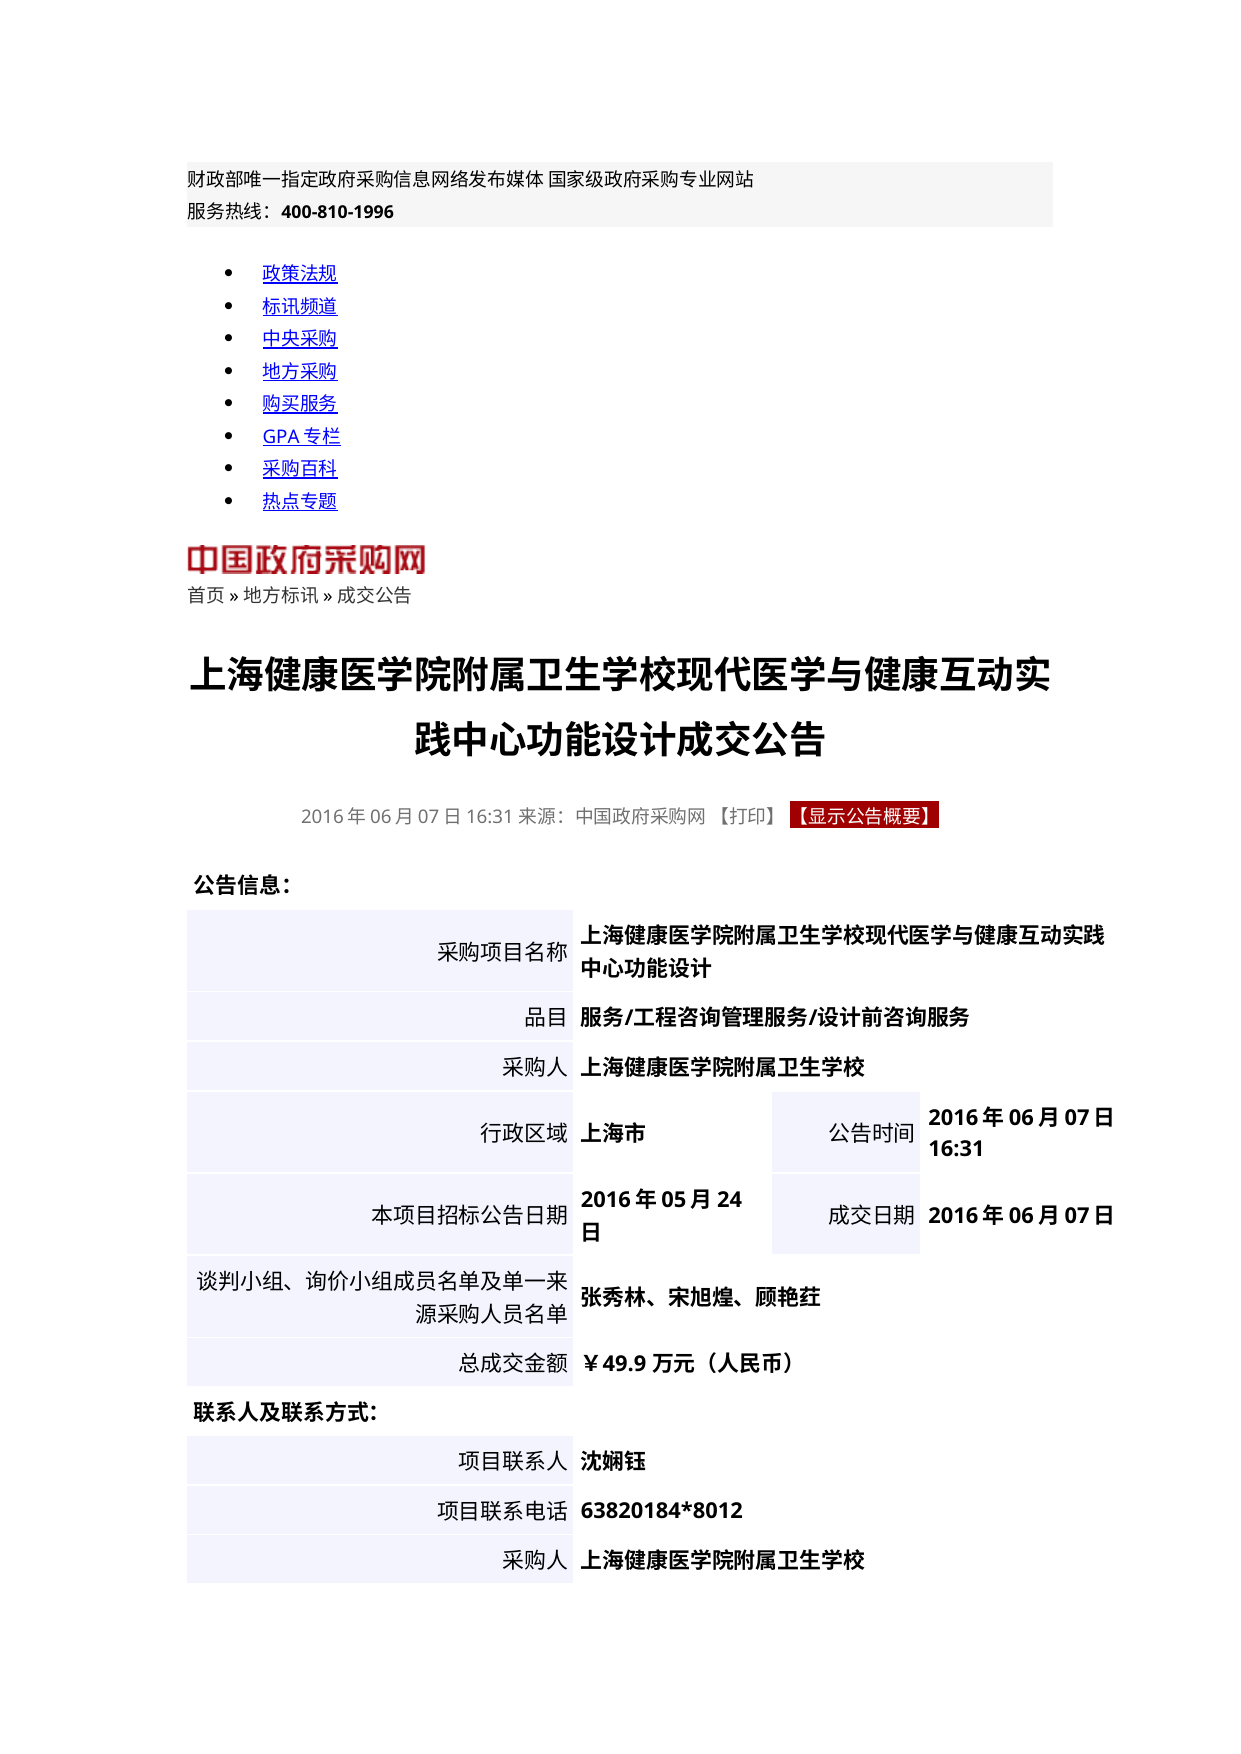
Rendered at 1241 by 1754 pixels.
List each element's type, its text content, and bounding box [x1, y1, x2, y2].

table_header 公告信息： [186, 860, 1123, 908]
table_cell 成交日期 [772, 1174, 920, 1254]
list 采购百科 [225, 451, 1053, 484]
table_cell 行政区域 [187, 1092, 573, 1172]
table_cell 联系人及联系方式： [186, 1386, 1123, 1434]
table_cell 采购人 [187, 1535, 573, 1583]
table_cell 谈判小组、询价小组成员名单及单一来源采购人员名单 [187, 1256, 573, 1337]
table_cell 项目联系人 [187, 1436, 573, 1484]
table_cell 2016年05月24日 [573, 1172, 771, 1254]
list 标讯频道 [225, 289, 1053, 321]
table_cell 张秀林、宋旭煌、顾艳荭 [573, 1254, 1123, 1337]
table_cell 品目 [187, 992, 573, 1040]
table_cell 服务/工程咨询管理服务/设计前咨询服务 [573, 991, 1123, 1040]
picture [187, 545, 426, 574]
table_cell 采购人 [187, 1042, 573, 1090]
list 中央采购 [225, 321, 1053, 354]
text 首页 » 地方标讯 » 成交公告 [187, 578, 1053, 610]
table_cell 63820184*8012 [573, 1484, 1123, 1534]
table_cell 采购项目名称 [187, 910, 573, 991]
text 财政部唯一指定政府采购信息网络发布媒体 国家级政府采购专业网站 [187, 162, 1053, 194]
list 地方采购 [225, 354, 1053, 386]
text 服务热线：400-810-1996 [187, 194, 1053, 227]
table_cell 总成交金额 [187, 1338, 573, 1386]
table_cell 本项目招标公告日期 [187, 1174, 573, 1254]
table_cell ￥49.9 万元（人民币） [573, 1337, 1123, 1386]
table_cell 上海健康医学院附属卫生学校 [573, 1534, 1123, 1583]
list GPA专栏 [225, 419, 1053, 451]
text 2016年06月07日 16:31 来源：中国政府采购网 【打印】 【显示公告正文】【显示公告概要】 [187, 799, 1053, 831]
table_cell 上海健康医学院附属卫生学校 [573, 1040, 1123, 1090]
table_cell 2016年06月07日 16:31 [920, 1090, 1123, 1172]
table_cell 项目联系电话 [187, 1486, 573, 1534]
table_cell 公告时间 [772, 1092, 920, 1172]
list 政策法规 [225, 256, 1053, 289]
table_cell 上海健康医学院附属卫生学校现代医学与健康互动实践中心功能设计 [573, 909, 1123, 991]
list 购买服务 [225, 386, 1053, 419]
table_cell 上海市 [573, 1090, 771, 1172]
table_cell 沈娴钰 [573, 1434, 1123, 1484]
text 上海健康医学院附属卫生学校现代医学与健康互动实践中心功能设计成交公告 [187, 639, 1053, 769]
list 热点专题 [225, 484, 1053, 516]
table_cell 2016年06月07日 [920, 1172, 1123, 1254]
